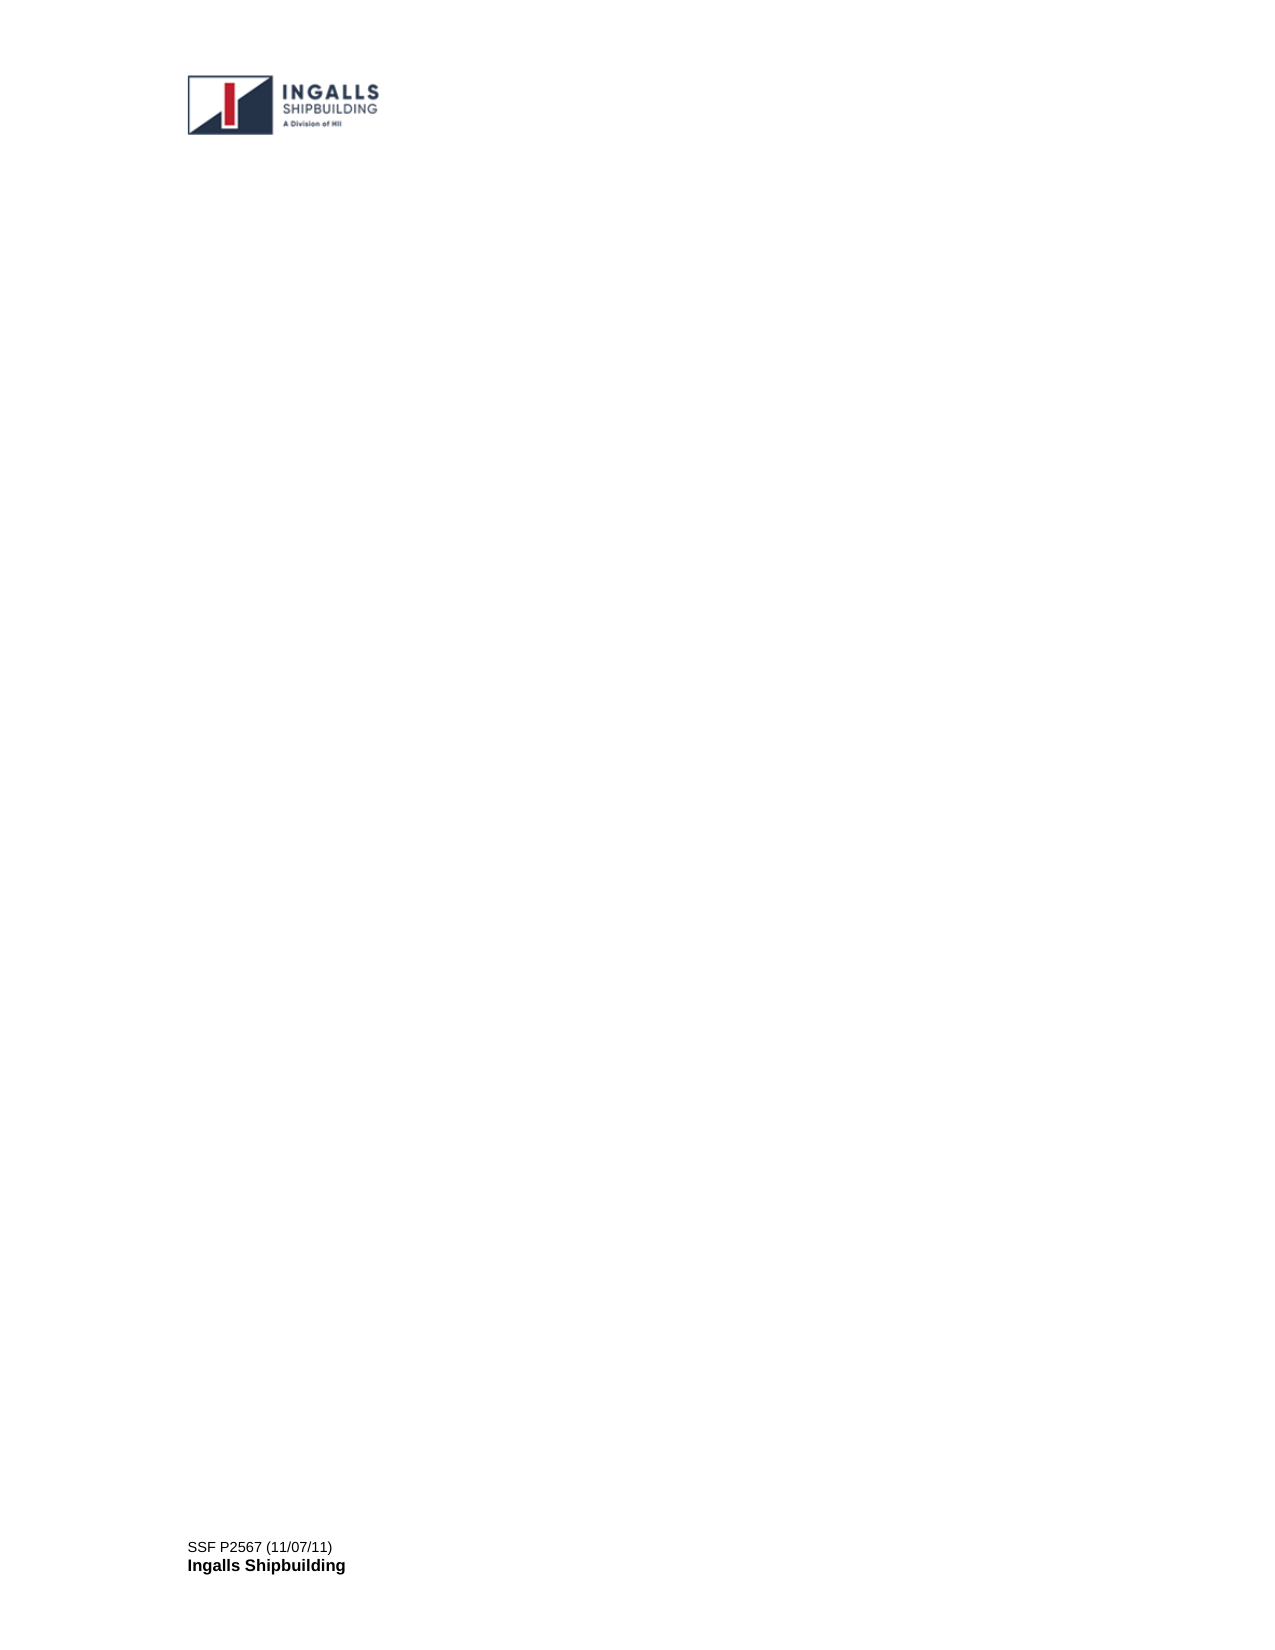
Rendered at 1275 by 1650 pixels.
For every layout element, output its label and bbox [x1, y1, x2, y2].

picture [187, 75, 380, 135]
